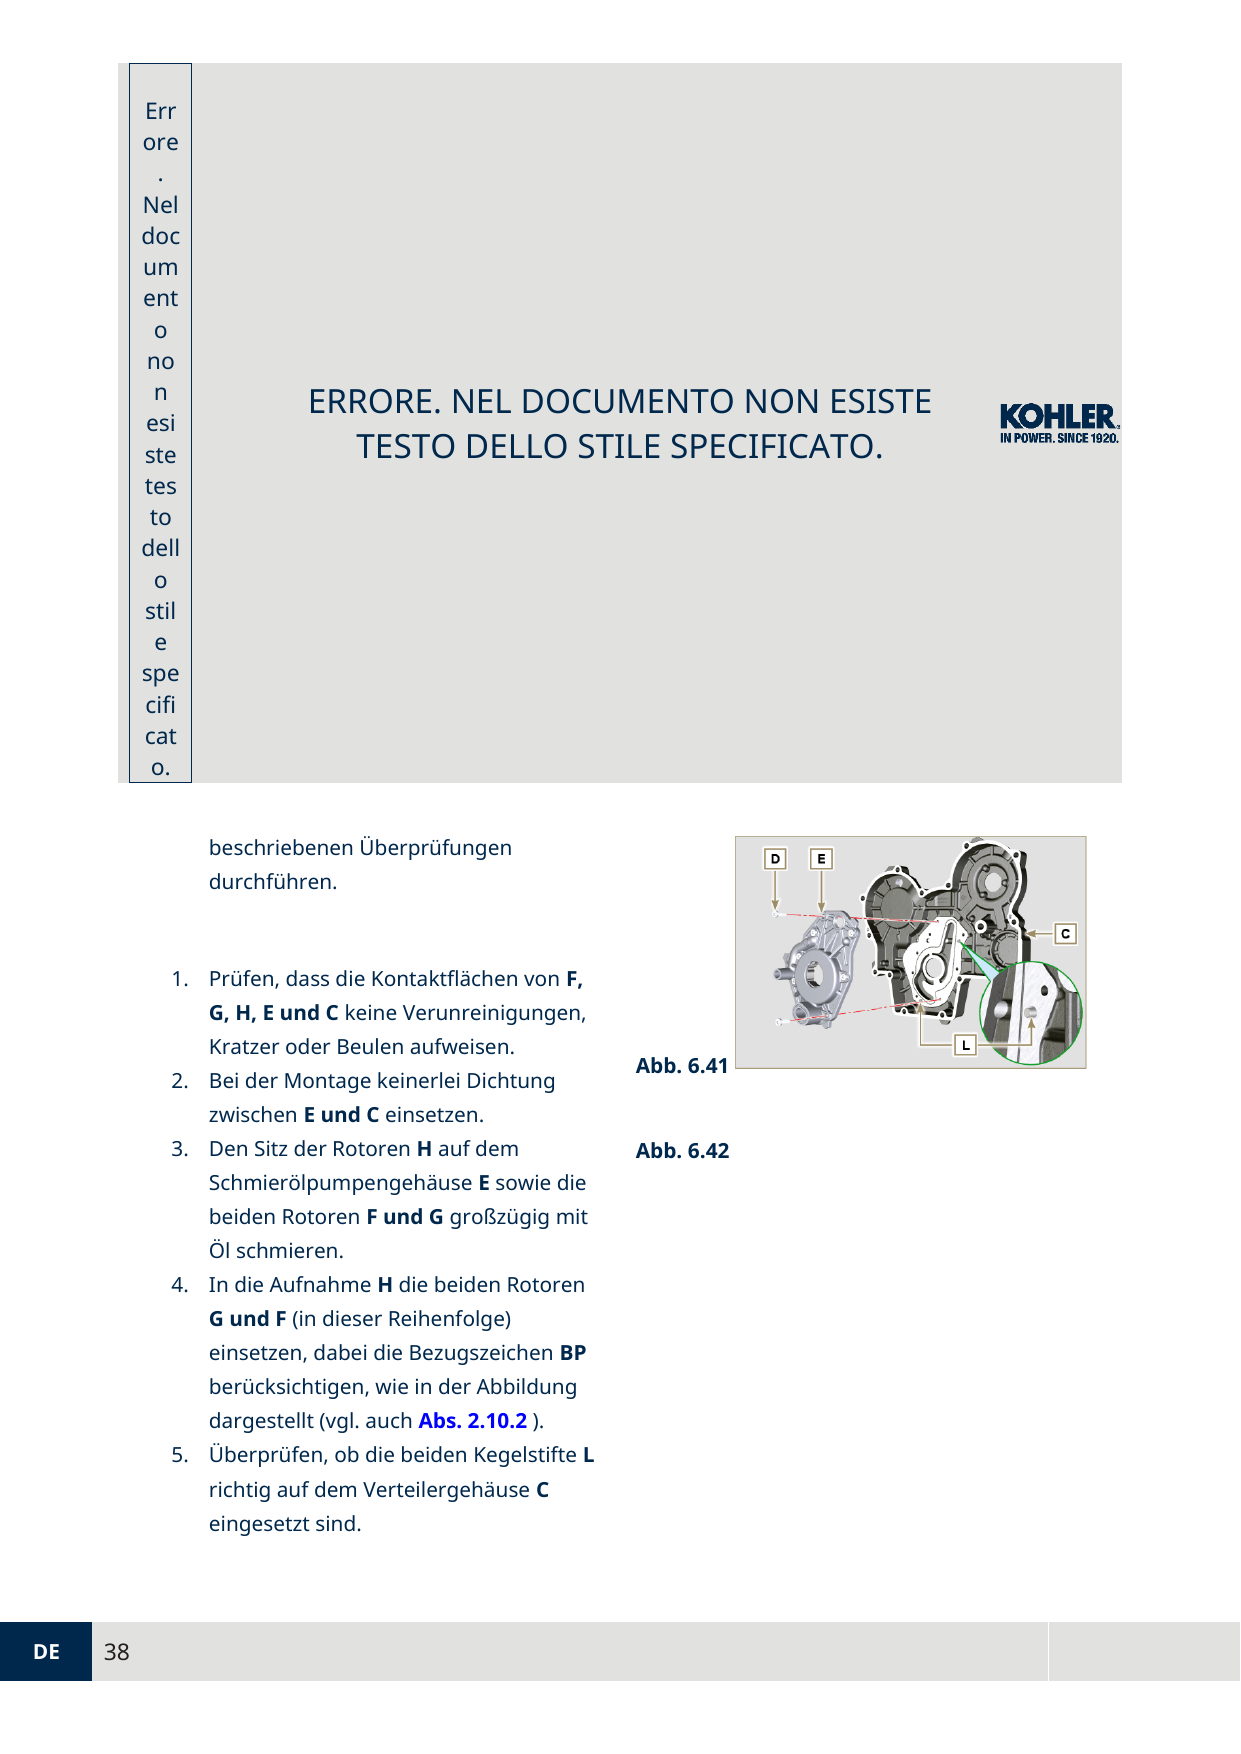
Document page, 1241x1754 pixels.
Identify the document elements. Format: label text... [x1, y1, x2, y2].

table_cell 6.4.5 Einbau der Schmierölpumpe Wichtig Vor dem Zusammenbau die in Abs 8.7.3 beschriebenen Überprüfungen durchführen. Prüfen, dass die Kontaktflächen von F, G, H, E und C keine Verunreinigungen, Kratzer oder Beulen aufweisen. Bei der Montage keinerlei Dichtung zwischen E und C einsetzen. Den Sitz der Rotoren H auf dem Schmierölpumpengehäuse E sowie die beiden Rotoren F und G großzügig mit Öl schmieren. In die Aufnahme H die beiden Rotoren G und F (in dieser Reihenfolge) einsetzen, dabei die Bezugszeichen BP berücksichtigen, wie in der Abbildung dargestellt (vgl. auch Abs. 2.10.2 ). Überprüfen, ob die beiden Kegelstifte L richtig auf dem Verteilergehäuse C eingesetzt sind. Zum Einsetzen des Schmierölpumpengehäuses E die Bezugskegelstifte L verwenden. Das Schmierölpumpengehäuse E mit den Schrauben D befestigen (Anziehmoment 10 Nm - ST_06 ). [118, 815, 620, 1555]
table_cell Abb. 6.41 Abb. 6.42 [620, 815, 1122, 1555]
picture [1000, 403, 1121, 443]
picture [729, 830, 1101, 1074]
